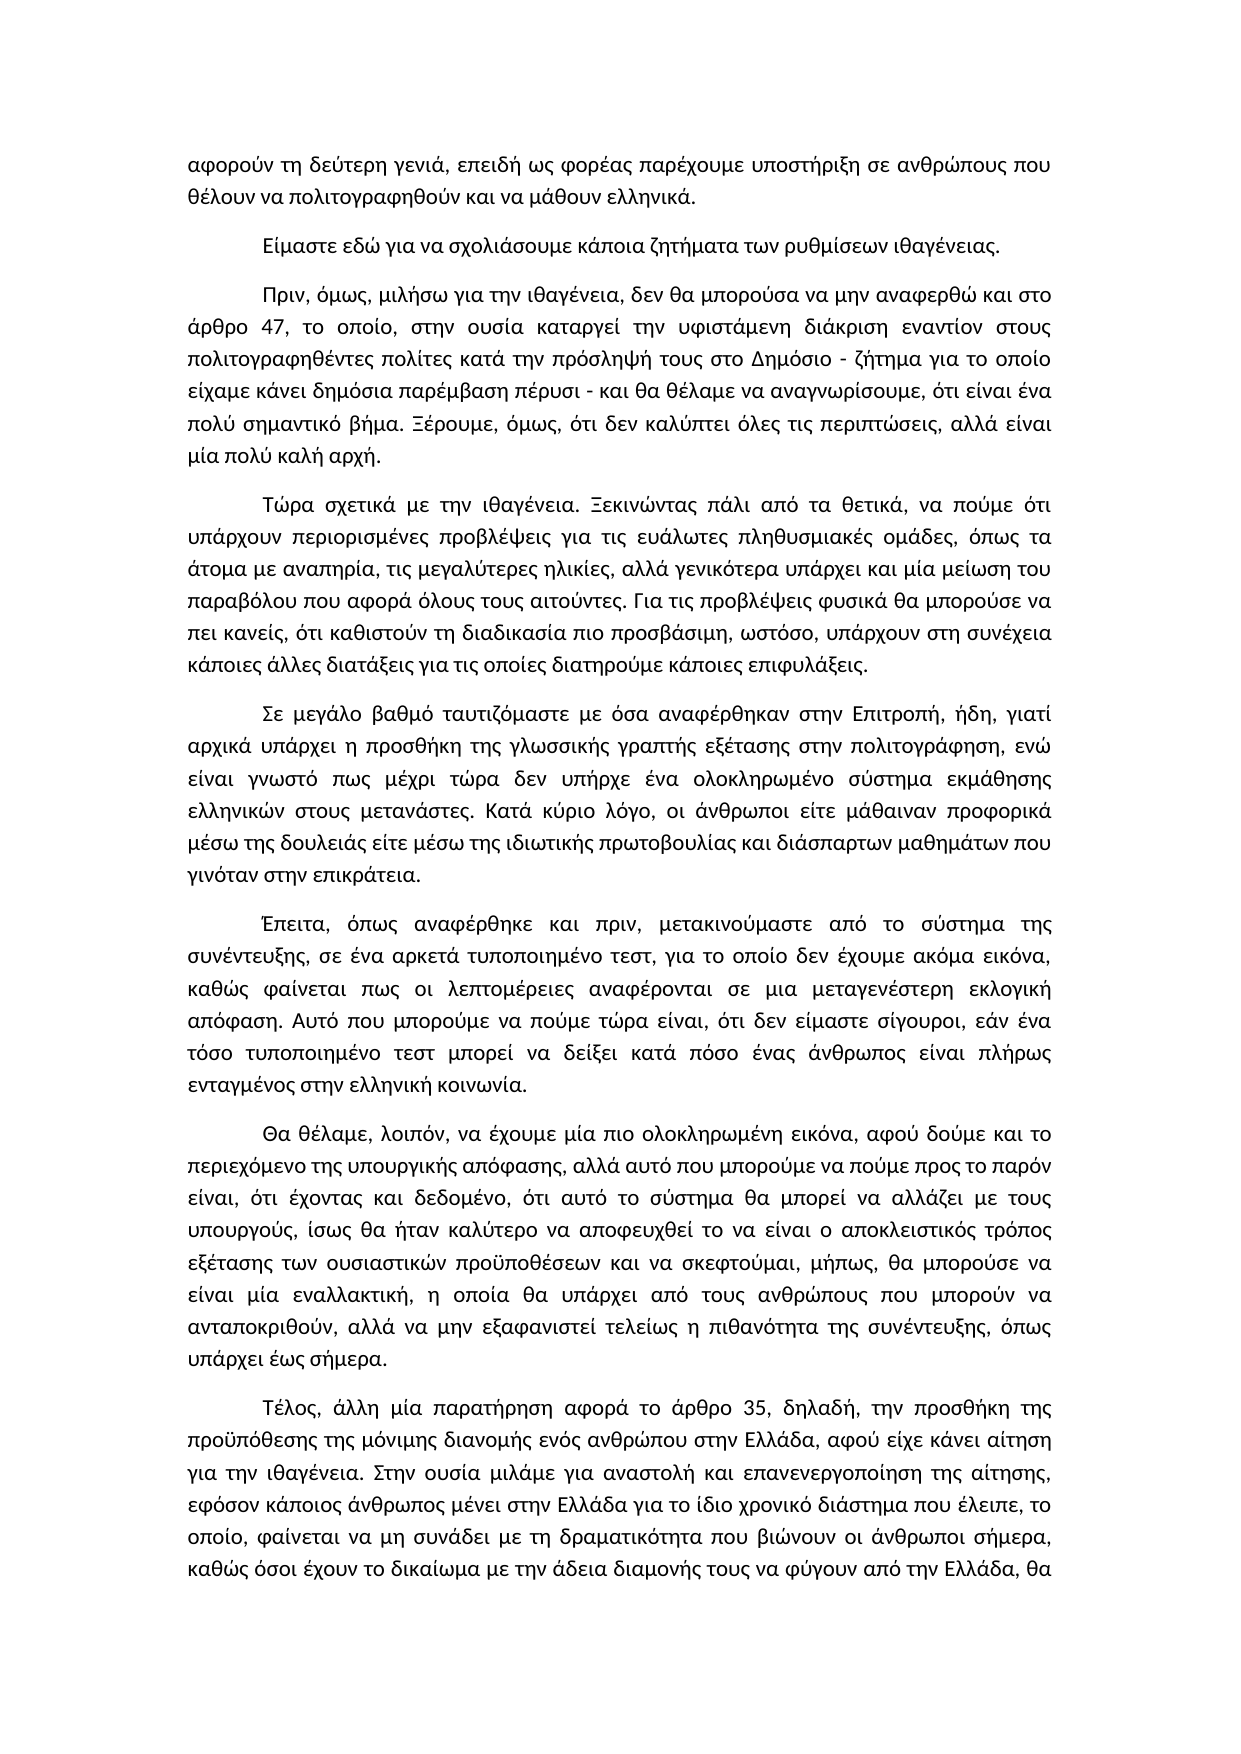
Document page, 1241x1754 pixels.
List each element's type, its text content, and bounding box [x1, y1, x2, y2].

text Τώρα σχετικά με την ιθαγένεια. Ξεκινώντας πάλι από τα θετικά, να πούμε ότι υπάρχουν περιορισμένες προβλέψεις για τις ευάλωτες πληθυσμιακές ομάδες, όπως τα άτομα με αναπηρία, τις μεγαλύτερες ηλικίες, αλλά γενικότερα υπάρχει και μία μείωση του παραβόλου που αφορά όλους τους αιτούντες. Για τις προβλέψεις φυσικά θα μπορούσε να πει κανείς, ότι καθιστούν τη διαδικασία πιο προσβάσιμη, ωστόσο, υπάρχουν στη συνέχεια κάποιες άλλες διατάξεις για τις οποίες διατηρούμε κάποιες επιφυλάξεις. [187, 490, 1053, 679]
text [187, 150, 1053, 210]
text Πριν, όμως, μιλήσω για την ιθαγένεια, δεν θα μπορούσα να μην αναφερθώ και στο άρθρο 47, το οποίο, στην ουσία καταργεί την υφιστάμενη διάκριση εναντίον στους πολιτογραφηθέντες πολίτες κατά την πρόσληψή τους στο Δημόσιο - ζήτημα για το οποίο είχαμε κάνει δημόσια παρέμβαση πέρυσι - και θα θέλαμε να αναγνωρίσουμε, ότι είναι ένα πολύ σημαντικό βήμα. Ξέρουμε, όμως, ότι δεν καλύπτει όλες τις περιπτώσεις, αλλά είναι μία πολύ καλή αρχή. [187, 280, 1053, 469]
text Είμαστε εδώ για να σχολιάσουμε κάποια ζητήματα των ρυθμίσεων ιθαγένειας. [187, 231, 1053, 259]
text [187, 1393, 1053, 1582]
text Θα θέλαμε, λοιπόν, να έχουμε μία πιο ολοκληρωμένη εικόνα, αφού δούμε και το περιεχόμενο της υπουργικής απόφασης, αλλά αυτό που μπορούμε να πούμε προς το παρόν είναι, ότι έχοντας και δεδομένο, ότι αυτό το σύστημα θα μπορεί να αλλάζει με τους υπουργούς, ίσως θα ήταν καλύτερο να αποφευχθεί το να είναι ο αποκλειστικός τρόπος εξέτασης των ουσιαστικών προϋποθέσεων και να σκεφτούμαι, μήπως, θα μπορούσε να είναι μία εναλλακτική, η οποία θα υπάρχει από τους ανθρώπους που μπορούν να ανταποκριθούν, αλλά να μην εξαφανιστεί τελείως η πιθανότητα της συνέντευξης, όπως υπάρχει έως σήμερα. [187, 1119, 1053, 1372]
text Σε μεγάλο βαθμό ταυτιζόμαστε με όσα αναφέρθηκαν στην Επιτροπή, ήδη, γιατί αρχικά υπάρχει η προσθήκη της γλωσσικής γραπτής εξέτασης στην πολιτογράφηση, ενώ είναι γνωστό πως μέχρι τώρα δεν υπήρχε ένα ολοκληρωμένο σύστημα εκμάθησης ελληνικών στους μετανάστες. Κατά κύριο λόγο, οι άνθρωποι είτε μάθαιναν προφορικά μέσω της δουλειάς είτε μέσω της ιδιωτικής πρωτοβουλίας και διάσπαρτων μαθημάτων που γινόταν στην επικράτεια. [187, 699, 1053, 888]
text Έπειτα, όπως αναφέρθηκε και πριν, μετακινούμαστε από το σύστημα της συνέντευξης, σε ένα αρκετά τυποποιημένο τεστ, για το οποίο δεν έχουμε ακόμα εικόνα, καθώς φαίνεται πως οι λεπτομέρειες αναφέρονται σε μια μεταγενέστερη εκλογική απόφαση. Αυτό που μπορούμε να πούμε τώρα είναι, ότι δεν είμαστε σίγουροι, εάν ένα τόσο τυποποιημένο τεστ μπορεί να δείξει κατά πόσο ένας άνθρωπος είναι πλήρως ενταγμένος στην ελληνική κοινωνία. [187, 909, 1053, 1098]
